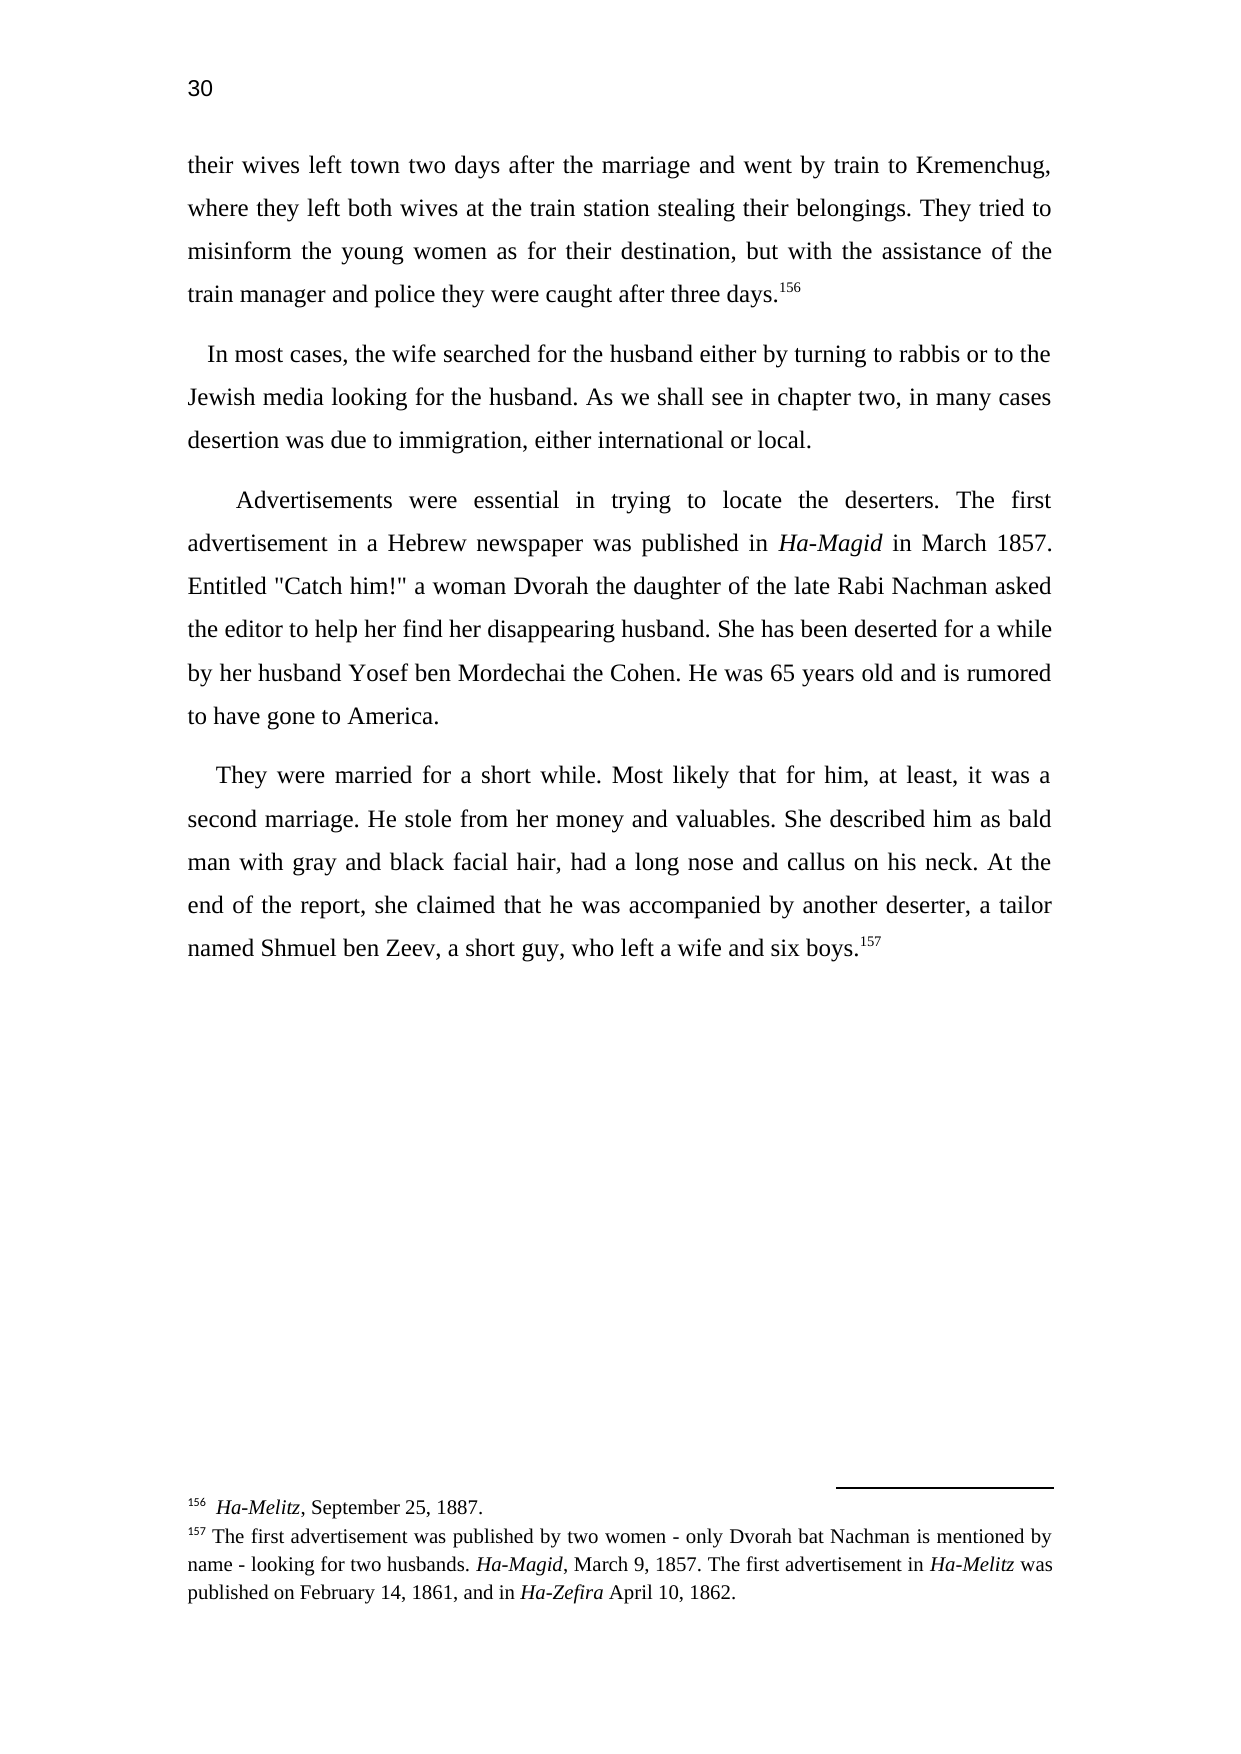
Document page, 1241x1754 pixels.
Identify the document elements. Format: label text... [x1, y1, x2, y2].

text Sometimes deserters were planning their deeds and even were working as a group. Two deserters, thirty-two-year-old Yaacov and twenty-one-year-old Shimon arrived together at Yelisavetgrad and married two women in the city. Yaacov, Shimon and their wives left town two days after the marriage and went by train to Kremenchug, where they left both wives at the train station stealing their belongings. They tried to misinform the young women as for their destination, but with the assistance of the train manager and police they were caught after three days. [187, 150, 1053, 308]
text They were married for a short while. Most likely that for him, at least, it was a second marriage. He stole from her money and valuables. She described him as bald man with gray and black facial hair, had a long nose and callus on his neck. At the end of the report, she claimed that he was accompanied by another deserter, a tailor named Shmuel ben Zeev, a short guy, who left a wife and six boys. [187, 761, 1053, 962]
text Advertisements were essential in trying to locate the deserters. The first advertisement in a Hebrew newspaper was published in Ha-Magid in March 1857. Entitled "Catch him!" a woman Dvorah the daughter of the late Rabi Nachman asked the editor to help her find her disappearing husband. She has been deserted for a while by her husband Yosef ben Mordechai the Cohen. He was 65 years old and is rumored to have gone to America. [187, 485, 1053, 729]
text In most cases, the wife searched for the husband either by turning to rabbis or to the Jewish media looking for the husband. As we shall see in chapter two, in many cases desertion was due to immigration, either international or local. [187, 339, 1053, 454]
